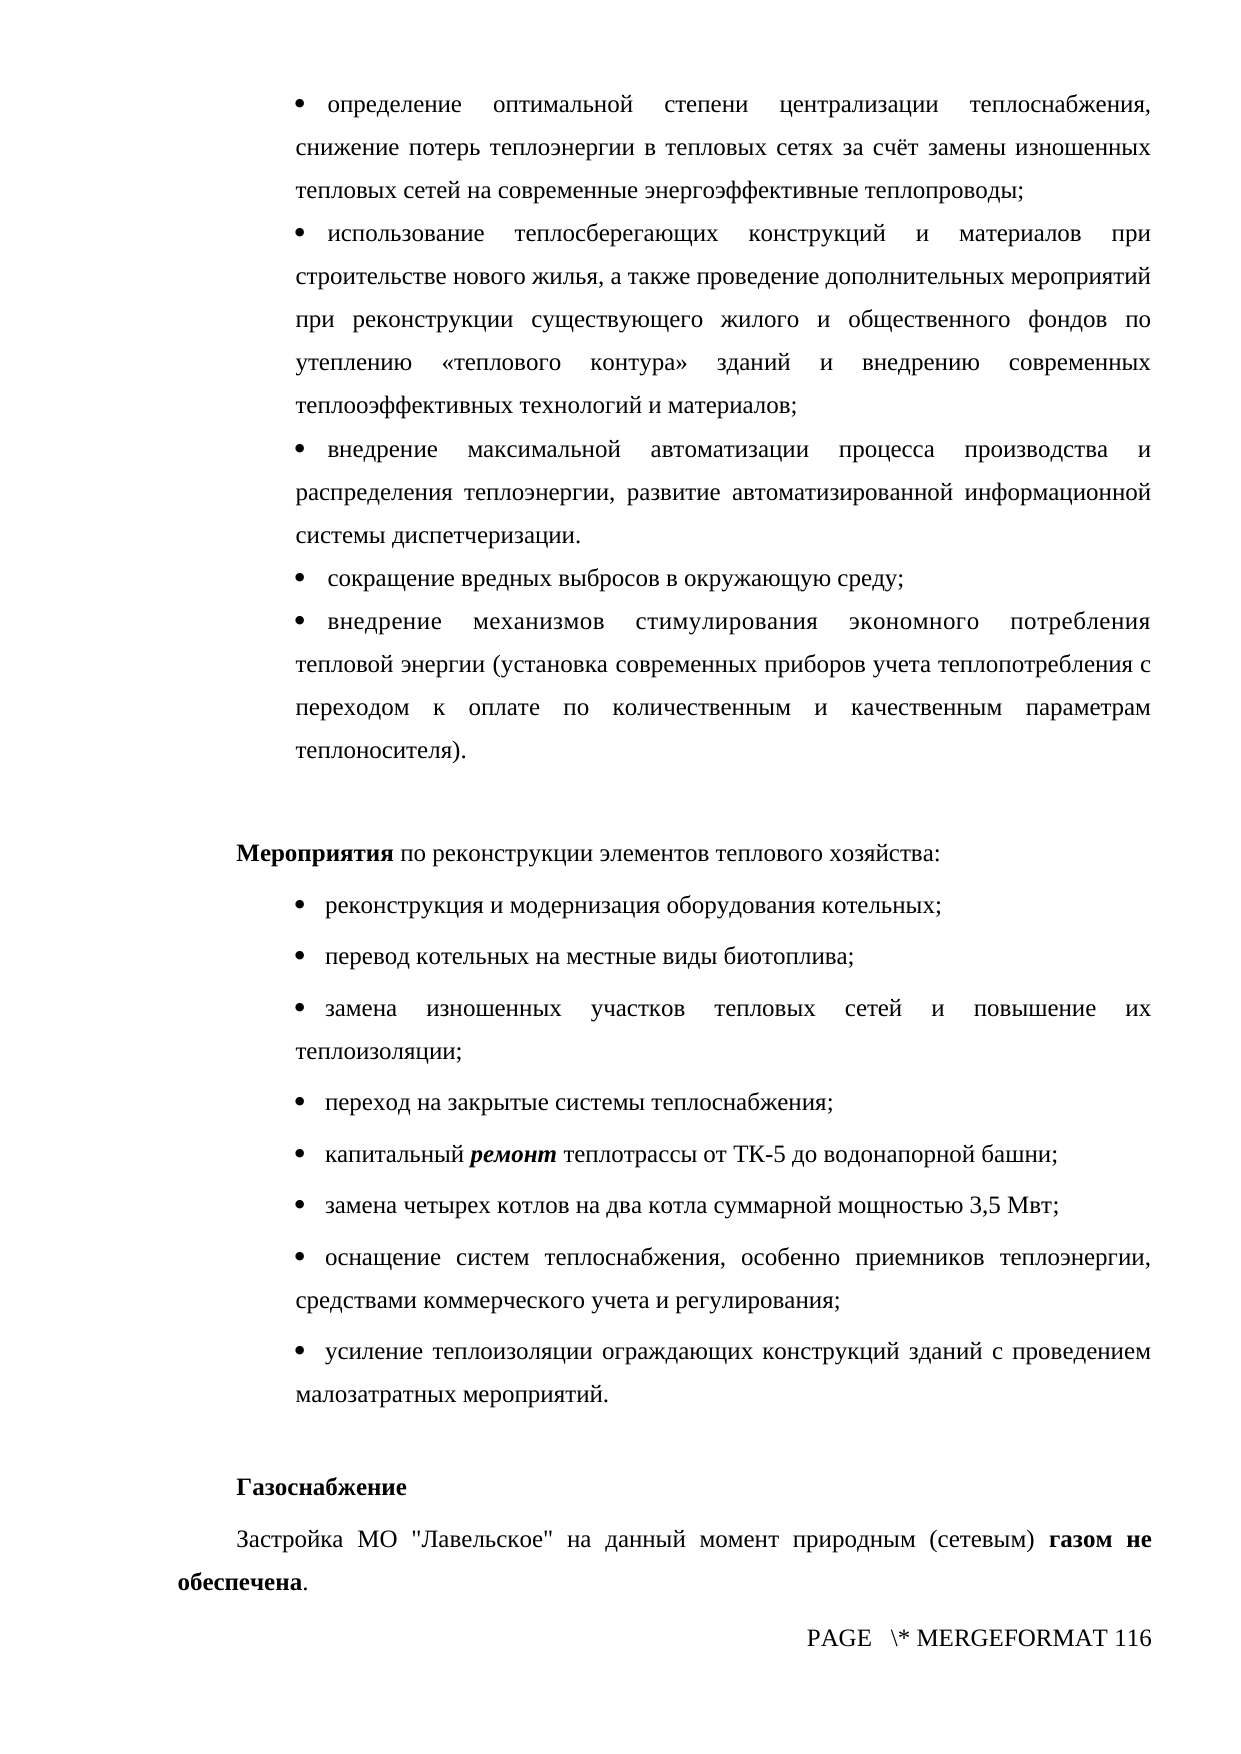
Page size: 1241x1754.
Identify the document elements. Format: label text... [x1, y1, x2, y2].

list внедрение максимальной автоматизации процесса производства и распределения теплоэнергии, развитие автоматизированной информационной системы диспетчеризации. [295, 434, 1152, 549]
list переход на закрытые системы теплоснабжения; [295, 1087, 1152, 1116]
list замена изношенных участков тепловых сетей и повышение их теплоизоляции; [295, 993, 1152, 1065]
list оснащение систем теплоснабжения, особенно приемников теплоэнергии, средствами коммерческого учета и регулирования; [295, 1242, 1152, 1314]
list капитальный ремонт теплотрассы от ТК-5 до водонапорной башни; [295, 1139, 1152, 1168]
text Мероприятия по реконструкции элементов теплового хозяйства: [177, 838, 1152, 867]
text Застройка МО "Лавельское" на данный момент природным (сетевым) газом не обеспечена. [177, 1524, 1152, 1596]
list перевод котельных на местные виды биотоплива; [295, 941, 1152, 970]
list реконструкция и модернизация оборудования котельных; [295, 890, 1152, 919]
text Газоснабжение [177, 1472, 1152, 1501]
list сокращение вредных выбросов в окружающую среду; [295, 563, 1152, 592]
list замена четырех котлов на два котла суммарной мощностью 3,5 Мвт; [295, 1190, 1152, 1219]
list определение оптимальной степени централизации теплоснабжения, снижение потерь теплоэнергии в тепловых сетях за счёт замены изношенных тепловых сетей на современные энергоэффективные теплопроводы; [295, 89, 1152, 204]
list внедрение механизмов стимулирования экономного потребления тепловой энергии (установка современных приборов учета теплопотребления с переходом к оплате по количественным и качественным параметрам теплоносителя). [295, 606, 1152, 764]
list использование теплосберегающих конструкций и материалов при строительстве нового жилья, а также проведение дополнительных мероприятий при реконструкции существующего жилого и общественного фондов по утеплению «теплового контура» зданий и внедрению современных теплооэффективных технологий и материалов; [295, 218, 1152, 419]
list усиление теплоизоляции ограждающих конструкций зданий с проведением малозатратных мероприятий. [295, 1336, 1152, 1408]
